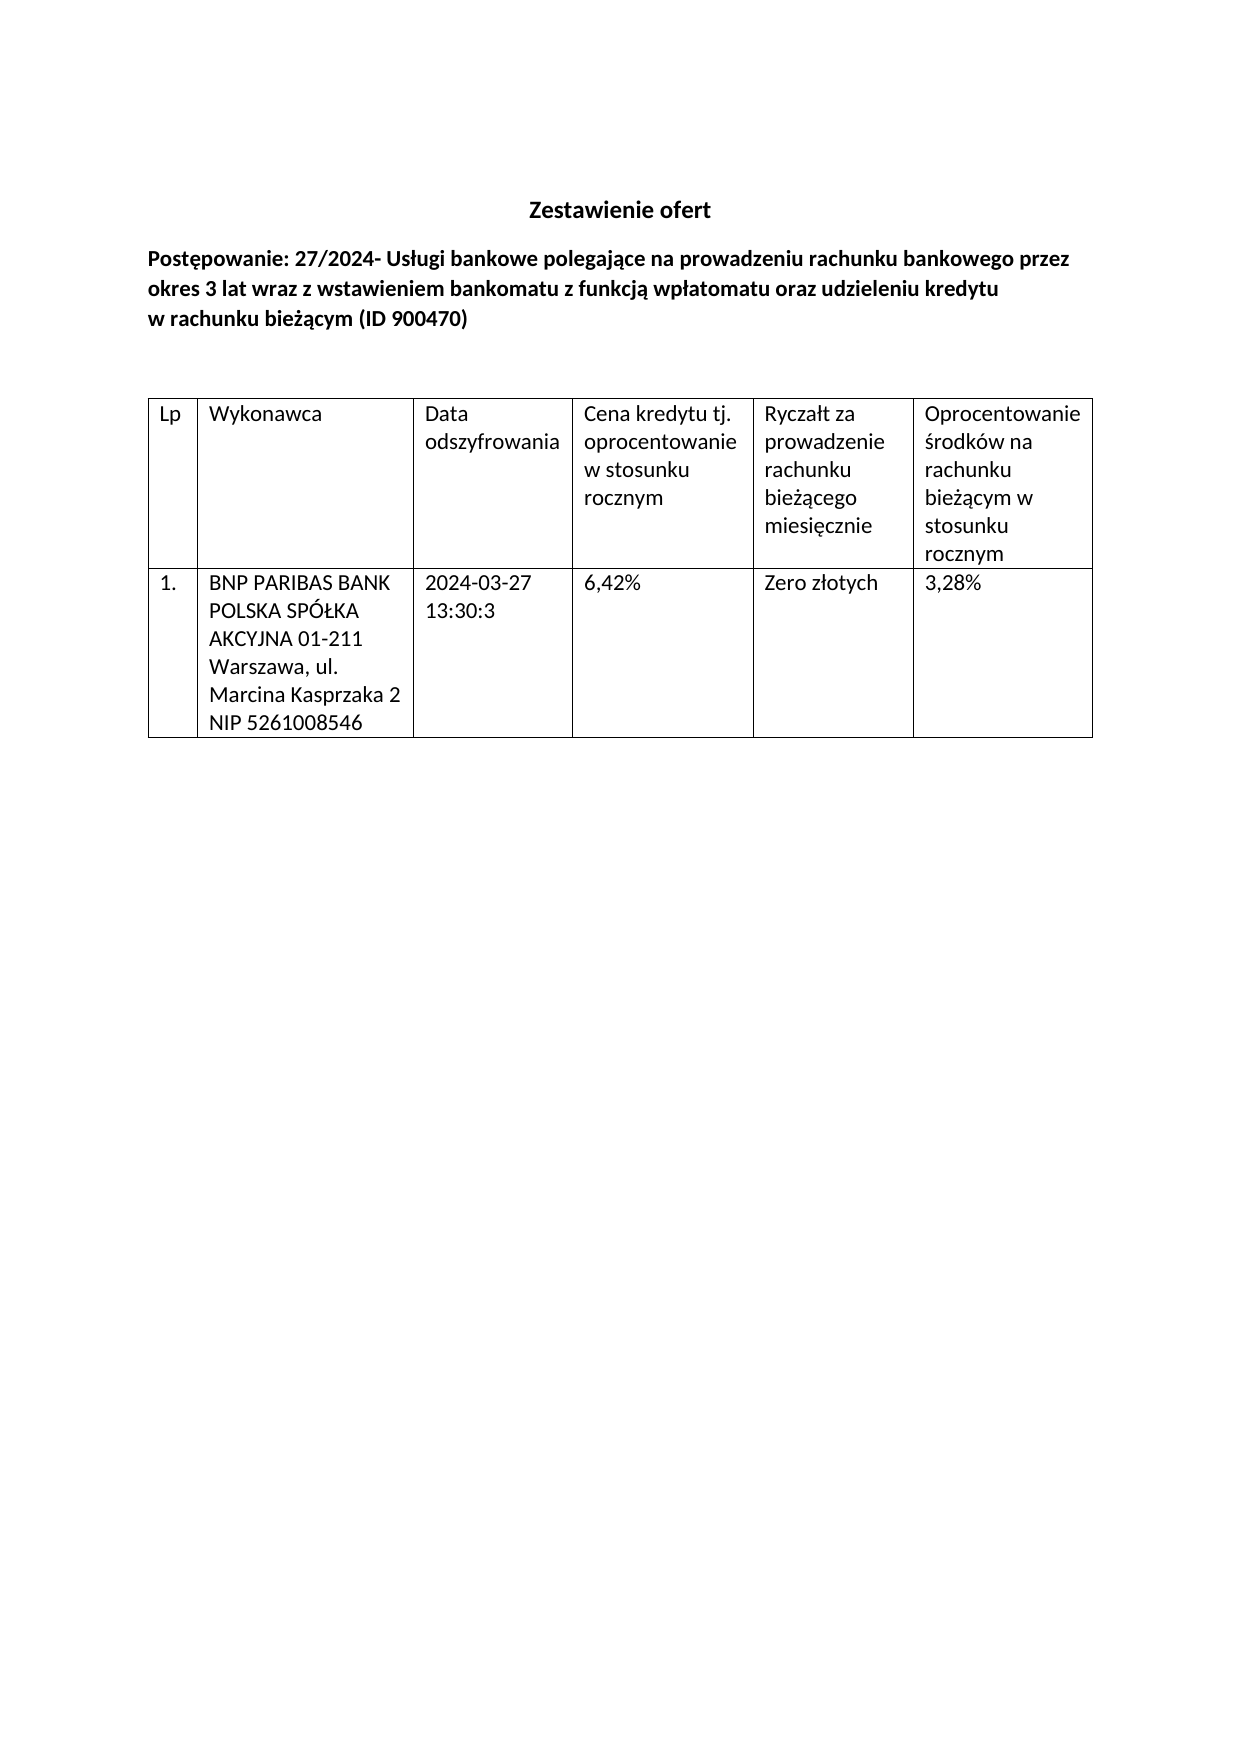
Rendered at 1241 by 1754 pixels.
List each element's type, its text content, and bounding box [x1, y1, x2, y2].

table_header Wykonawca [198, 399, 413, 567]
table_cell BNP PARIBAS BANK POLSKA SPÓŁKA AKCYJNA 01-211 Warszawa, ul. Marcina Kasprzaka 2 NIP 5261008546 [198, 569, 413, 737]
table_header Oprocentowanie środków na rachunku bieżącym w stosunku rocznym [914, 399, 1092, 567]
text Postępowanie: 27/2024- Usługi bankowe polegające na prowadzeniu rachunku bankowego przez okres 3 lat wraz z wstawieniem bankomatu z funkcją wpłatomatu oraz udzieleniu kredytu w rachunku bieżącym (ID 900470) [148, 244, 1093, 332]
table_header Data odszyfrowania [414, 399, 572, 567]
text Zestawienie ofert [148, 194, 1093, 225]
table_cell 6,42% [573, 569, 753, 737]
table_cell 3,28% [914, 569, 1092, 737]
table_cell 2024-03-27 13:30:3 [414, 569, 572, 737]
table_cell 1. [149, 569, 197, 737]
table_header Cena kredytu tj. oprocentowanie w stosunku rocznym [573, 399, 753, 567]
table_cell Zero złotych [754, 569, 913, 737]
table_header Lp [149, 399, 197, 567]
table_header Ryczałt za prowadzenie rachunku bieżącego miesięcznie [754, 399, 913, 567]
